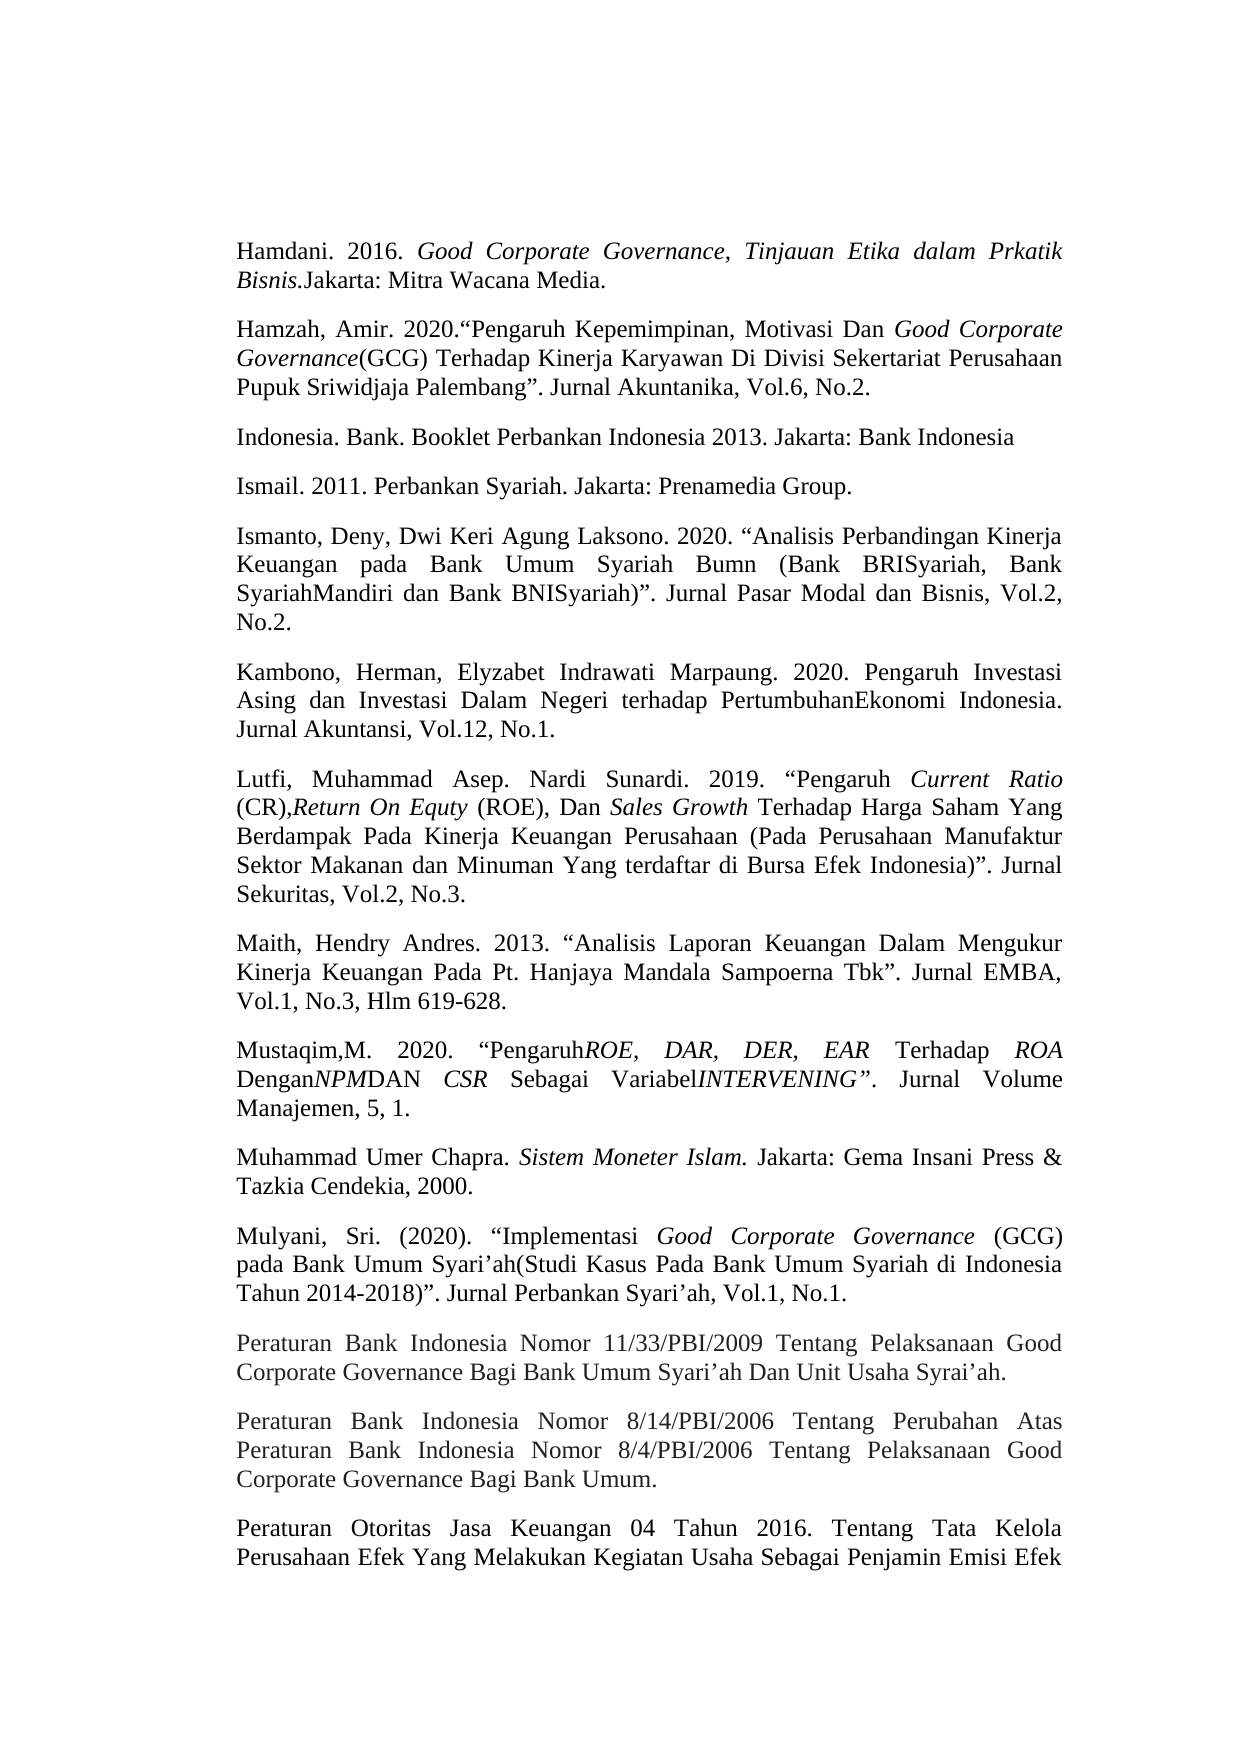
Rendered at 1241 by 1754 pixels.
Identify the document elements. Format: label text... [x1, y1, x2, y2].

text Lutfi, Muhammad Asep. Nardi Sunardi. 2019. “Pengaruh Current Ratio (CR),Return On Equty (ROE), Dan Sales Growth Terhadap Harga Saham Yang Berdampak Pada Kinerja Keuangan Perusahaan (Pada Perusahaan Manufaktur Sektor Makanan dan Minuman Yang terdaftar di Bursa Efek Indonesia)”. Jurnal Sekuritas, Vol.2, No.3. [236, 764, 1063, 907]
text Mulyani, Sri. (2020). “Implementasi Good Corporate Governance (GCG) pada Bank Umum Syari’ah(Studi Kasus Pada Bank Umum Syariah di Indonesia Tahun 2014-2018)”. Jurnal Perbankan Syari’ah, Vol.1, No.1. [236, 1221, 1063, 1307]
text Peraturan Bank Indonesia Nomor 11/33/PBI/2009 Tentang Pelaksanaan Good Corporate Governance Bagi Bank Umum Syari’ah Dan Unit Usaha Syrai’ah. [236, 1328, 1063, 1385]
text Mustaqim,M. 2020. “PengaruhROE, DAR, DER, EAR Terhadap ROA DenganNPMDAN CSR Sebagai VariabelINTERVENING”. Jurnal Volume Manajemen, 5, 1. [236, 1035, 1063, 1122]
text Hamzah, Amir. 2020.“Pengaruh Kepemimpinan, Motivasi Dan Good Corporate Governance(GCG) Terhadap Kinerja Karyawan Di Divisi Sekertariat Perusahaan Pupuk Sriwidjaja Palembang”. Jurnal Akuntanika, Vol.6, No.2. [236, 314, 1063, 401]
text Muhammad Umer Chapra. Sistem Moneter Islam. Jakarta: Gema Insani Press & Tazkia Cendekia, 2000. [236, 1142, 1063, 1200]
text Indonesia. Bank. Booklet Perbankan Indonesia 2013. Jakarta: Bank Indonesia [236, 422, 1063, 450]
text Ismanto, Deny, Dwi Keri Agung Laksono. 2020. “Analisis Perbandingan Kinerja Keuangan pada Bank Umum Syariah Bumn (Bank BRISyariah, Bank SyariahMandiri dan Bank BNISyariah)”. Jurnal Pasar Modal dan Bisnis, Vol.2, No.2. [236, 521, 1063, 636]
text Kambono, Herman, Elyzabet Indrawati Marpaung. 2020. Pengaruh Investasi Asing dan Investasi Dalam Negeri terhadap PertumbuhanEkonomi Indonesia. Jurnal Akuntansi, Vol.12, No.1. [236, 657, 1063, 743]
text Peraturan Bank Indonesia Nomor 8/14/PBI/2006 Tentang Perubahan Atas Peraturan Bank Indonesia Nomor 8/4/PBI/2006 Tentang Pelaksanaan Good Corporate Governance Bagi Bank Umum. [236, 1406, 1063, 1492]
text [236, 1513, 1063, 1571]
text Hamdani. 2016. Good Corporate Governance, Tinjauan Etika dalam Prkatik Bisnis.Jakarta: Mitra Wacana Media. [236, 236, 1063, 294]
text Maith, Hendry Andres. 2013. “Analisis Laporan Keuangan Dalam Mengukur Kinerja Keuangan Pada Pt. Hanjaya Mandala Sampoerna Tbk”. Jurnal EMBA, Vol.1, No.3, Hlm 619-628. [236, 928, 1063, 1014]
text Ismail. 2011. Perbankan Syariah. Jakarta: Prenamedia Group. [236, 471, 1063, 500]
